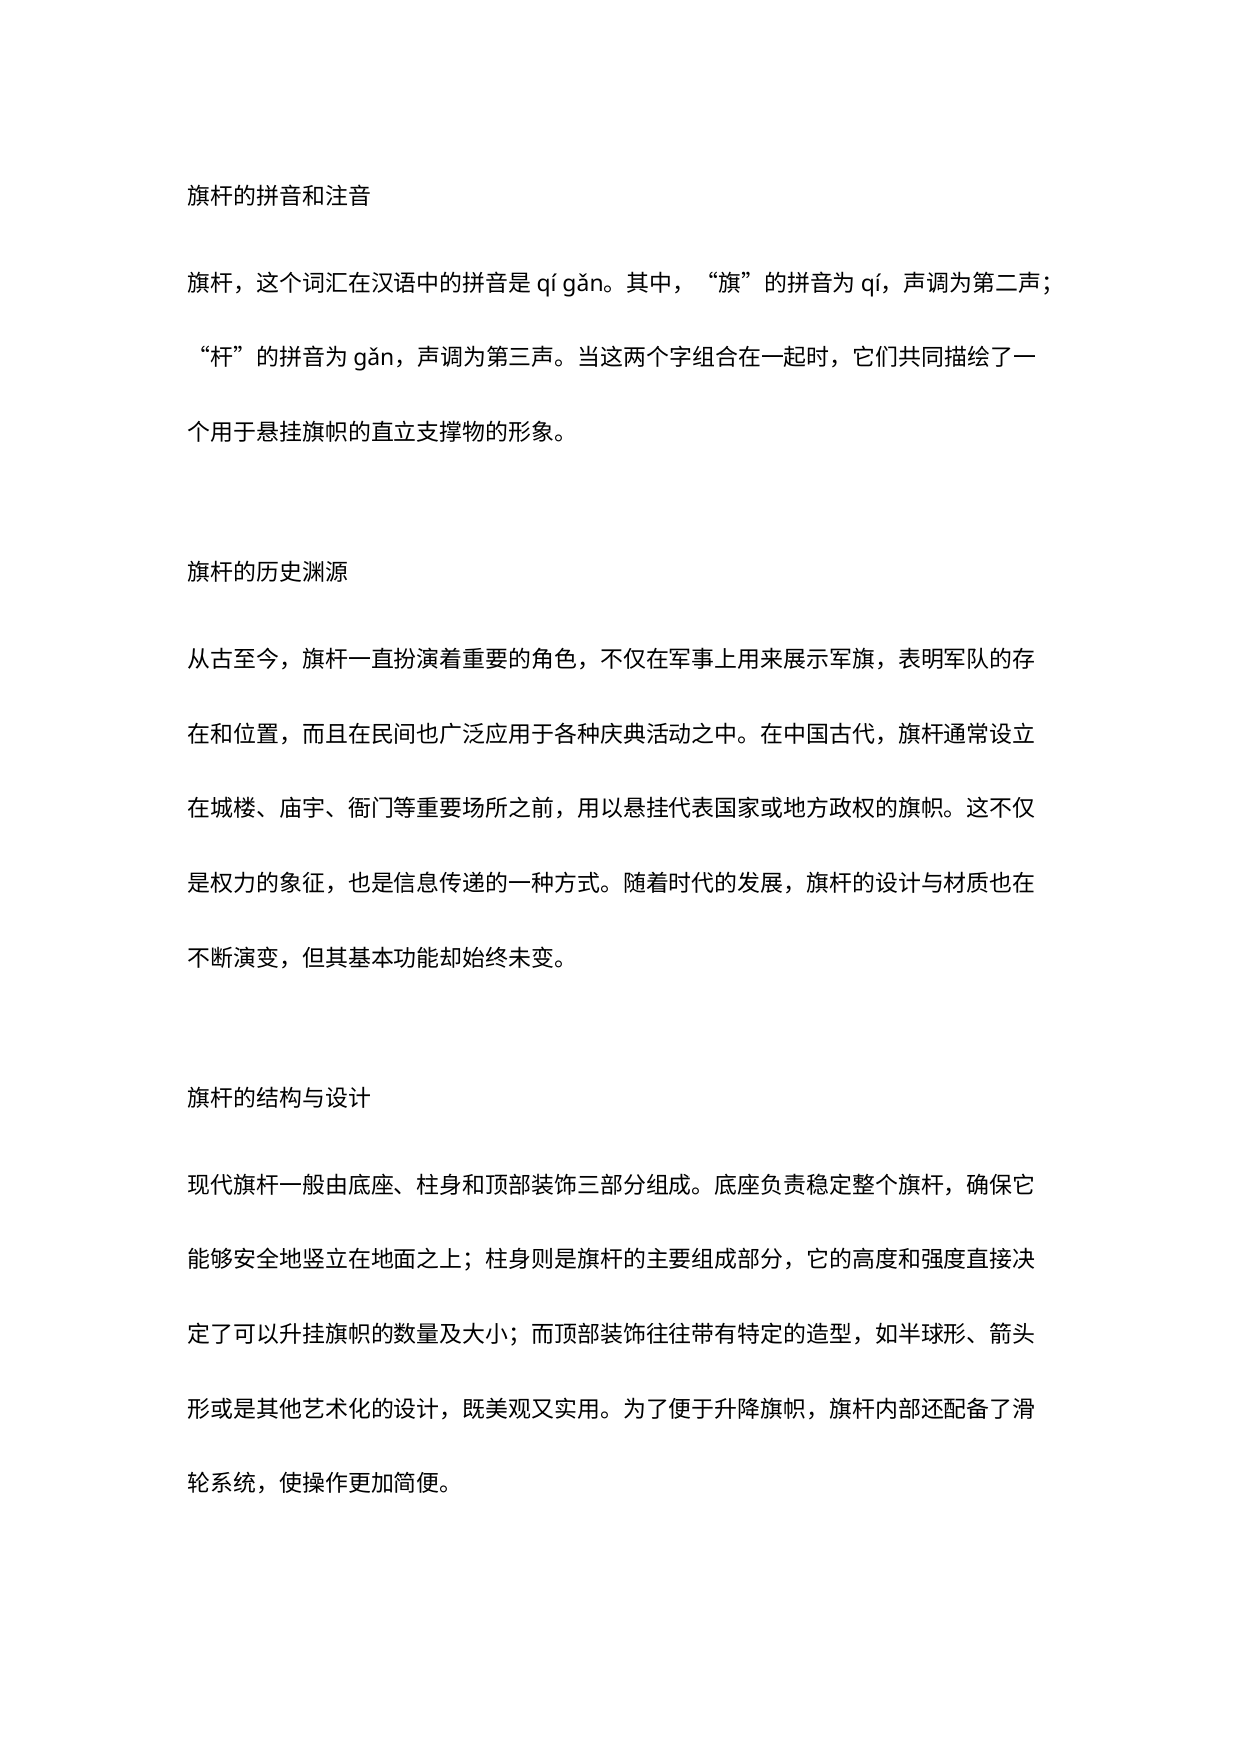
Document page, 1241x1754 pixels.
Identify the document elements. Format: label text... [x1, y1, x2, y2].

text 旗杆的拼音和注音 [187, 162, 1053, 227]
text 旗杆，这个词汇在汉语中的拼音是 qí gǎn。其中，“旗”的拼音为 qí，声调为第二声；“杆”的拼音为 gǎn，声调为第三声。当这两个字组合在一起时，它们共同描绘了一个用于悬挂旗帜的直立支撑物的形象。 [187, 248, 1053, 463]
text 旗杆的历史渊源 [187, 538, 1053, 603]
text 旗杆的结构与设计 [187, 1064, 1053, 1129]
text 从古至今，旗杆一直扮演着重要的角色，不仅在军事上用来展示军旗，表明军队的存在和位置，而且在民间也广泛应用于各种庆典活动之中。在中国古代，旗杆通常设立在城楼、庙宇、衙门等重要场所之前，用以悬挂代表国家或地方政权的旗帜。这不仅是权力的象征，也是信息传递的一种方式。随着时代的发展，旗杆的设计与材质也在不断演变，但其基本功能却始终未变。 [187, 625, 1053, 989]
text 现代旗杆一般由底座、柱身和顶部装饰三部分组成。底座负责稳定整个旗杆，确保它能够安全地竖立在地面之上；柱身则是旗杆的主要组成部分，它的高度和强度直接决定了可以升挂旗帜的数量及大小；而顶部装饰往往带有特定的造型，如半球形、箭头形或是其他艺术化的设计，既美观又实用。为了便于升降旗帜，旗杆内部还配备了滑轮系统，使操作更加简便。 [187, 1151, 1053, 1514]
